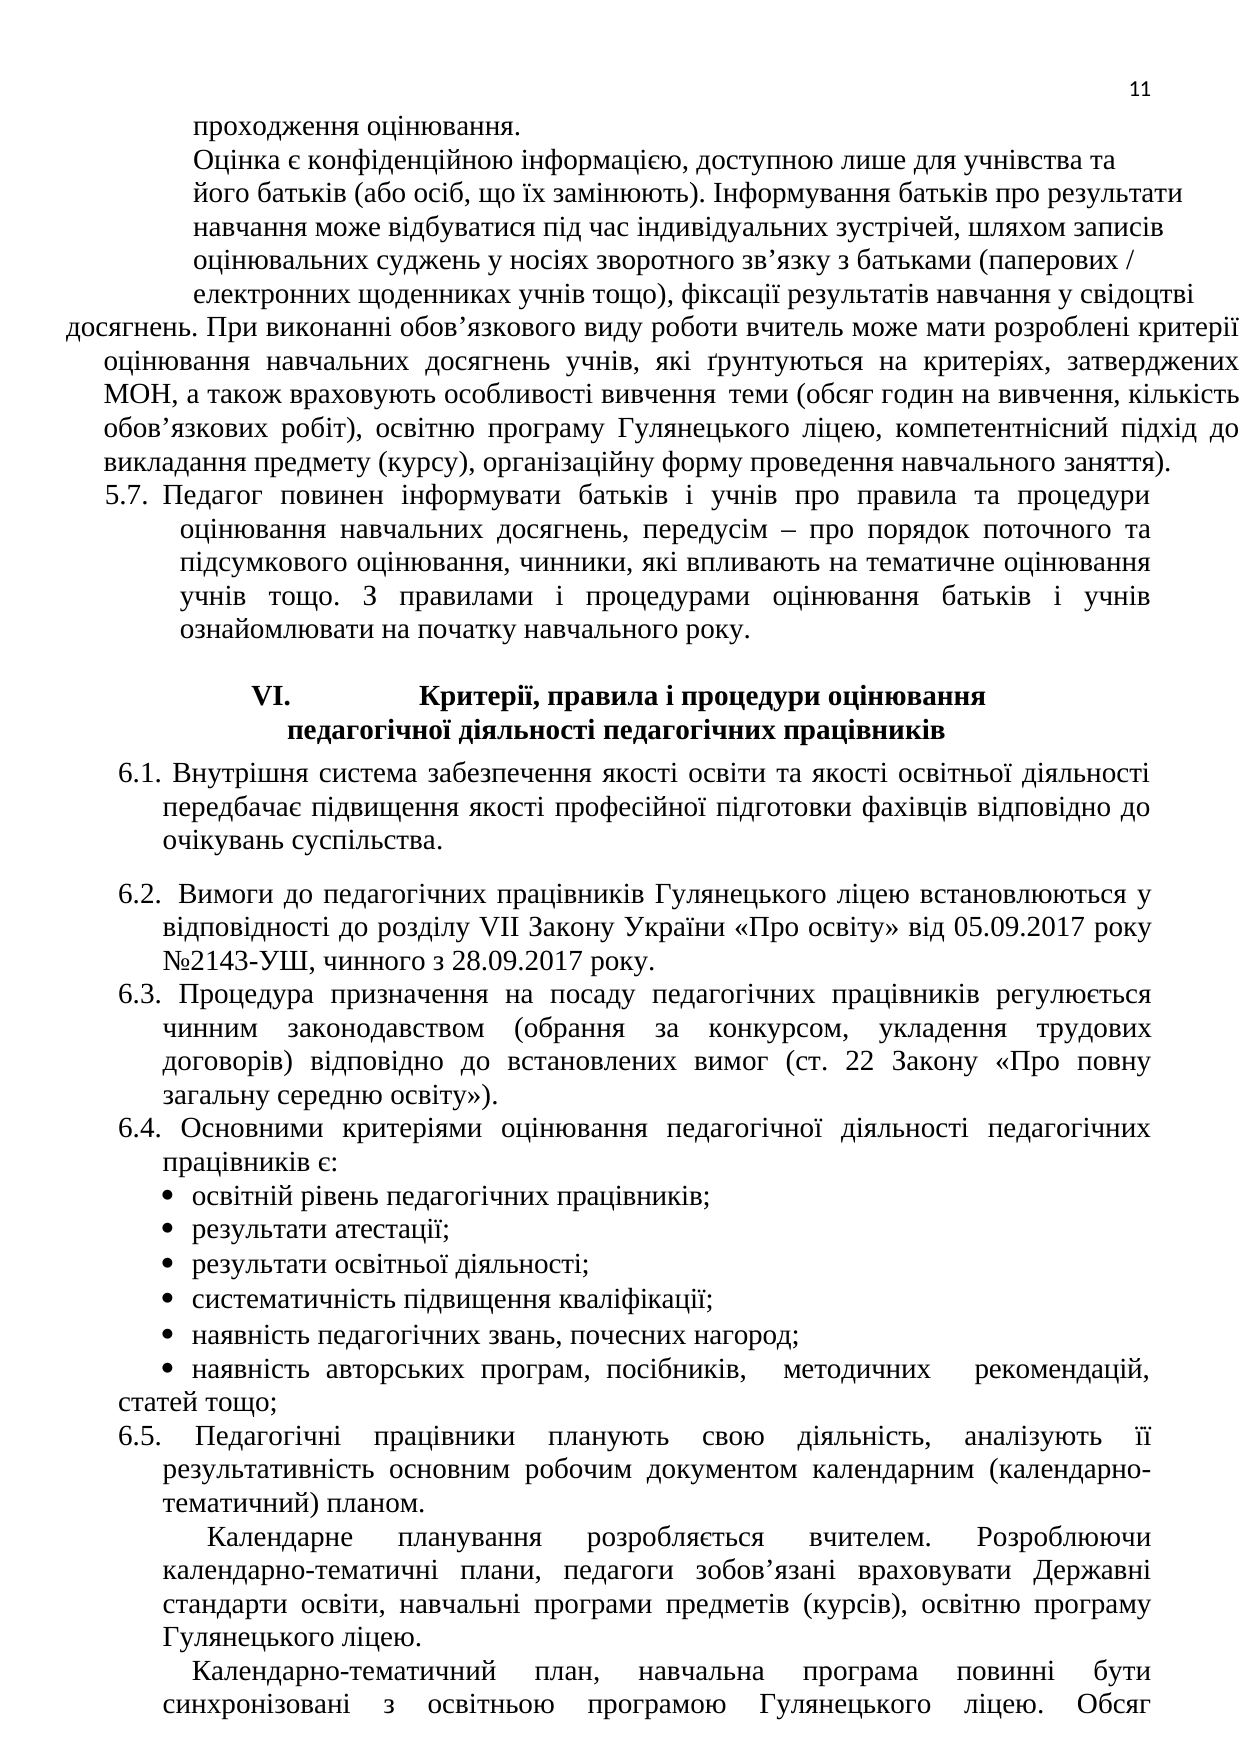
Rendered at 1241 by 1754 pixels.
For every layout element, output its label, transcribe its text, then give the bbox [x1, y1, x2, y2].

text проходження оцінювання. [193, 108, 1240, 142]
list освітній рівень педагогічних працівників; [162, 1178, 1240, 1211]
text Оцінка є конфіденційною інформацією, доступною лише для учнівства та [193, 142, 1240, 175]
list Внутрішня система забезпечення якості освіти та якості освітньої діяльності передбачає підвищення якості професійної підготовки фахівців відповідно до очікувань суспільства. [118, 755, 1151, 856]
list систематичність підвищення кваліфікації; [162, 1281, 1240, 1316]
text Календарне планування розробляється вчителем. Розроблюючи календарно-тематичні плани, педагоги зобов’язані враховувати Державні стандарти освіти, навчальні програми предметів (курсів), освітню програму Гулянецького ліцею. [162, 1519, 1152, 1653]
list наявність авторських програм, посібників, методичних рекомендацій, статей тощо; [118, 1352, 1152, 1418]
list Педагог повинен інформувати батьків і учнів про правила та процедури оцінювання навчальних досягнень, передусім – про порядок поточного та підсумкового оцінювання, чинники, які впливають на тематичне оцінювання учнів тощо. З правилами і процедурами оцінювання батьків і учнів ознайомлювати на початку навчального року. [104, 477, 1152, 645]
list Педагогічні працівники планують свою діяльність, аналізують її результативність основним робочим документом календарним (календарно- тематичний) планом. [118, 1418, 1152, 1518]
list результати атестації; [162, 1211, 1240, 1245]
list наявність педагогічних звань, почесних нагород; [162, 1316, 1240, 1352]
text оцінювальних суджень у носіях зворотного зв’язку з батьками (паперових / [193, 242, 1240, 276]
list Основними критеріями оцінювання педагогічної діяльності педагогічних працівників є: [118, 1111, 1152, 1178]
text електронних щоденниках учнів тощо), фіксації результатів навчання у свідоцтві [193, 276, 1240, 309]
list Процедура призначення на посаду педагогічних працівників регулюється чинним законодавством (обрання за конкурсом, укладення трудових договорів) відповідно до встановлених вимог (ст. 22 Закону «Про повну загальну середню освіту»). [118, 976, 1152, 1111]
list Вимоги до педагогічних працівників Гулянецького ліцею встановлюються у відповідності до розділу VІІ Закону України «Про освіту» від 05.09.2017 року №2143-УШ, чинного з 28.09.2017 року. [118, 876, 1152, 976]
list результати освітньої діяльності; [162, 1245, 1240, 1281]
text досягнень. При виконанні обов’язкового виду роботи вчитель може мати розроблені критерії оцінювання навчальних досягнень учнів, які ґрунтуються на критеріях, затверджених МОН, а також враховують особливості вивчення теми (обсяг годин на вивчення, кількість обов’язкових робіт), освітню програму Гулянецького ліцею, компетентнісний підхід до викладання предмету (курсу), організаційну форму проведення навчального заняття). [66, 309, 1240, 477]
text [162, 1653, 1152, 1720]
subtitle Критерії, правила і процедури оцінювання педагогічної діяльності педагогічних працівників [251, 678, 1000, 746]
text навчання може відбуватися під час індивідуальних зустрічей, шляхом записів [193, 209, 1240, 242]
text його батьків (або осіб, що їх замінюють). Інформування батьків про результати [193, 175, 1240, 209]
